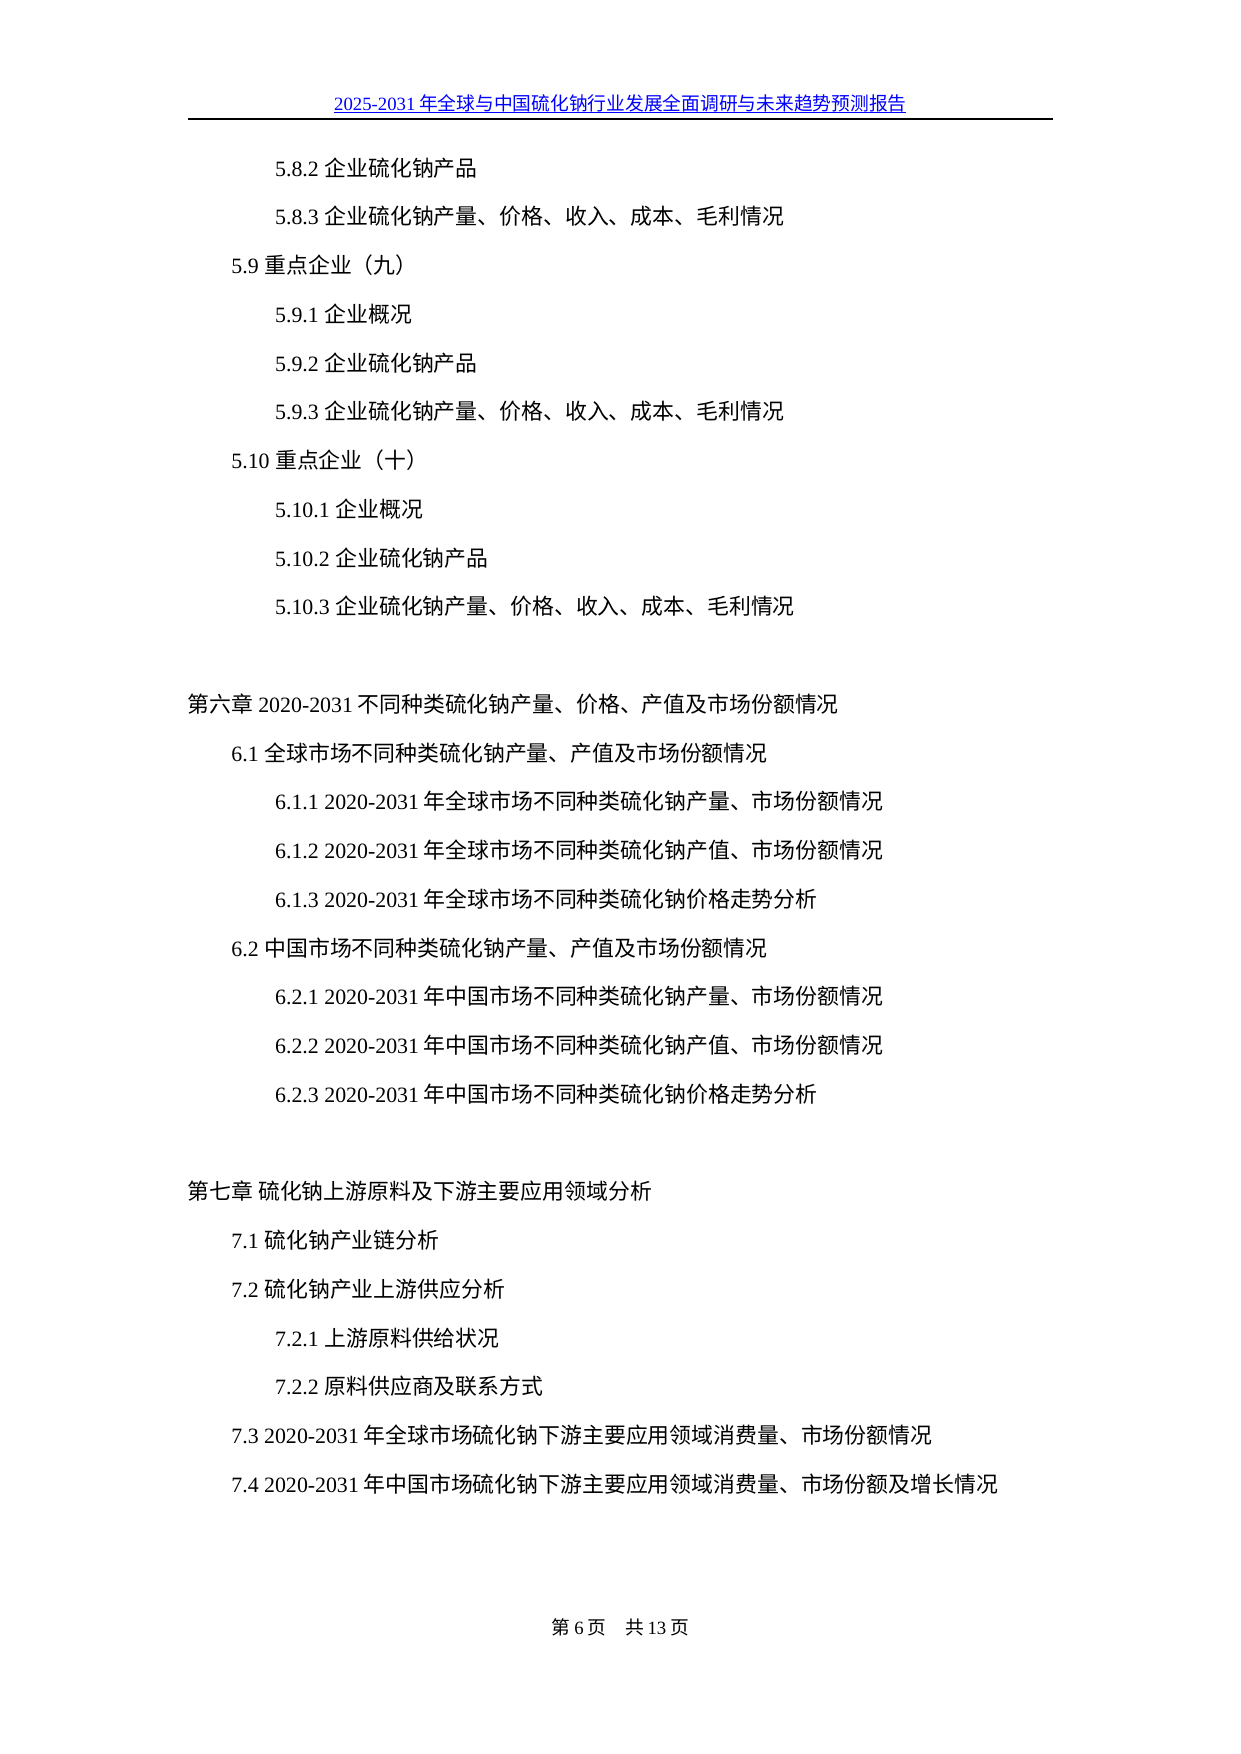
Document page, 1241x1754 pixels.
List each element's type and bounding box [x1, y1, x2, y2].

text [187, 150, 1053, 1499]
